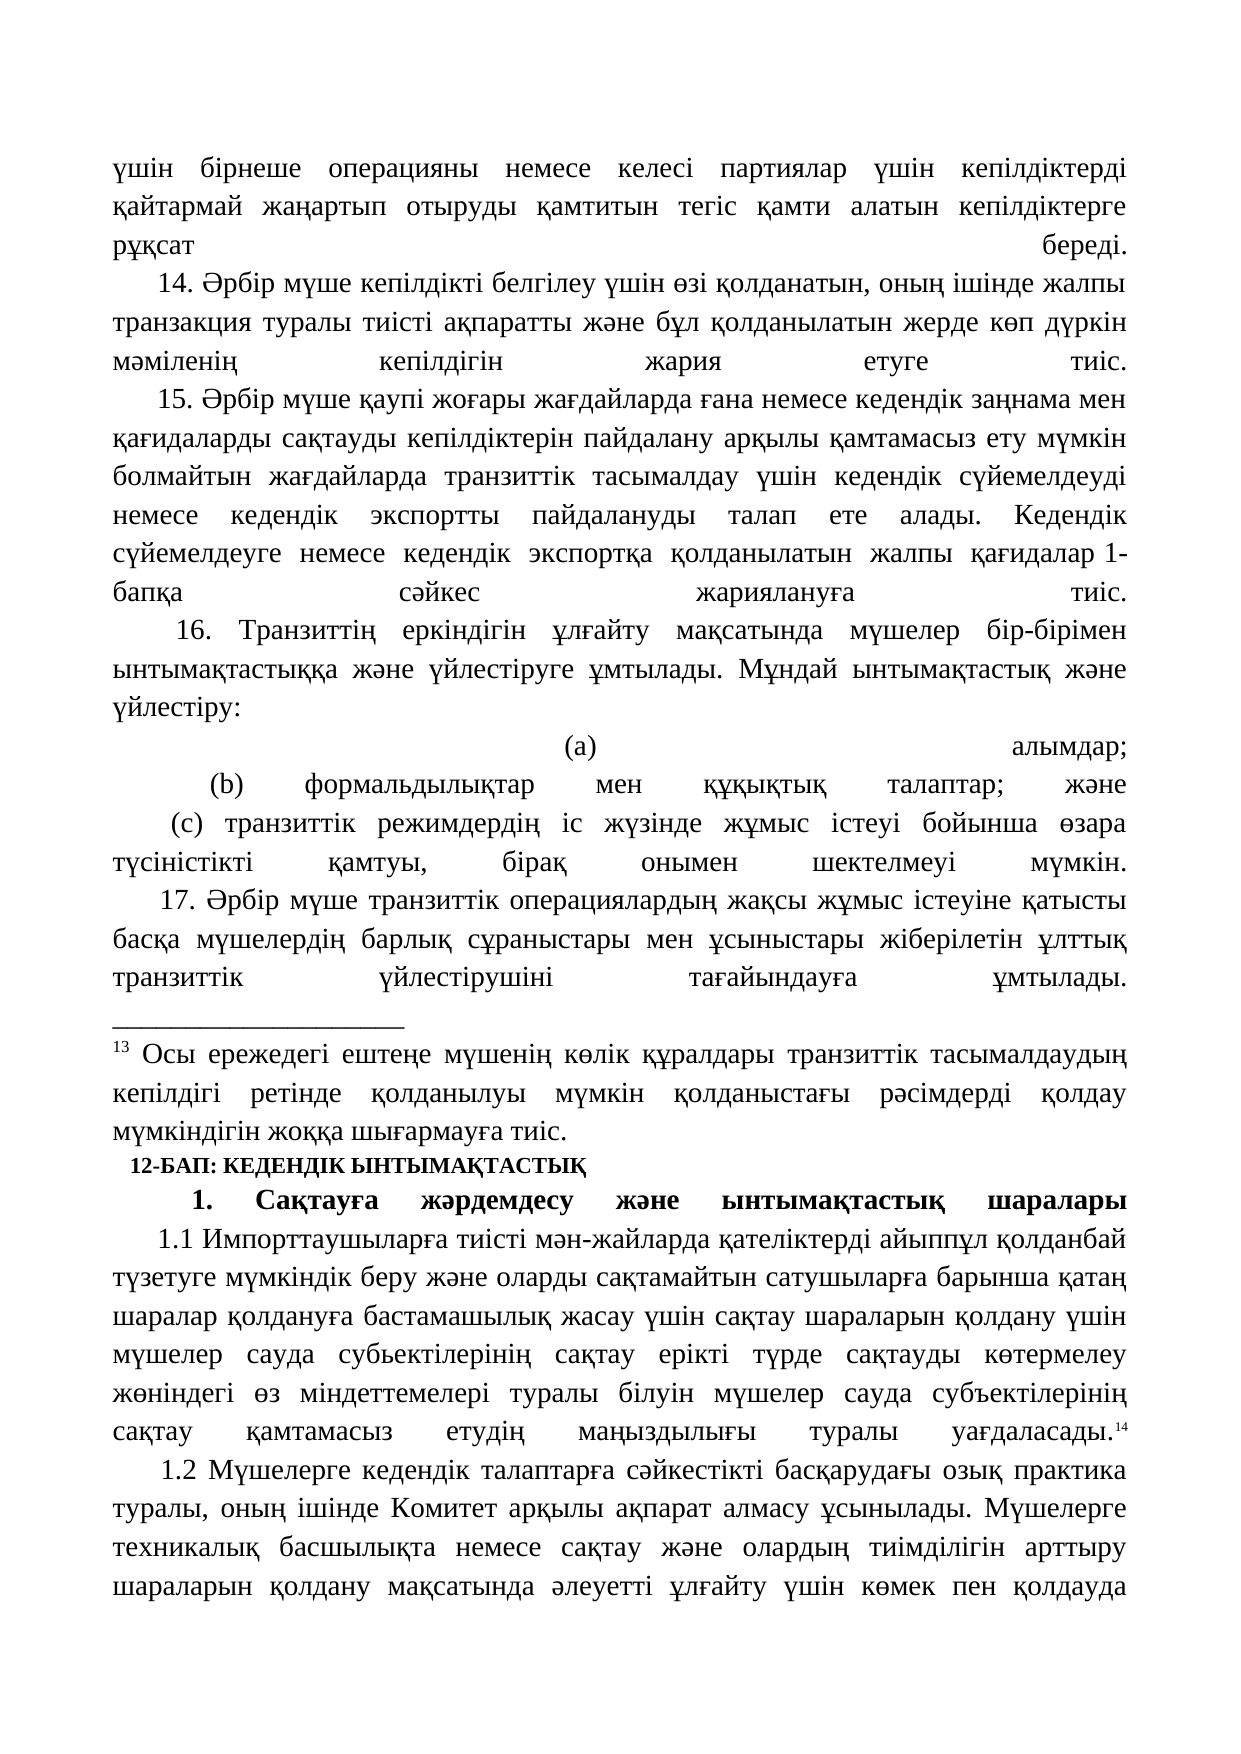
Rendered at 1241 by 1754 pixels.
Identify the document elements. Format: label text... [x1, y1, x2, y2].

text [112, 150, 1128, 1147]
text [112, 1182, 1128, 1601]
text 12-БАП: КЕДЕНДІК ЫНТЫМАҚТАСТЫҚ [112, 1152, 1128, 1178]
